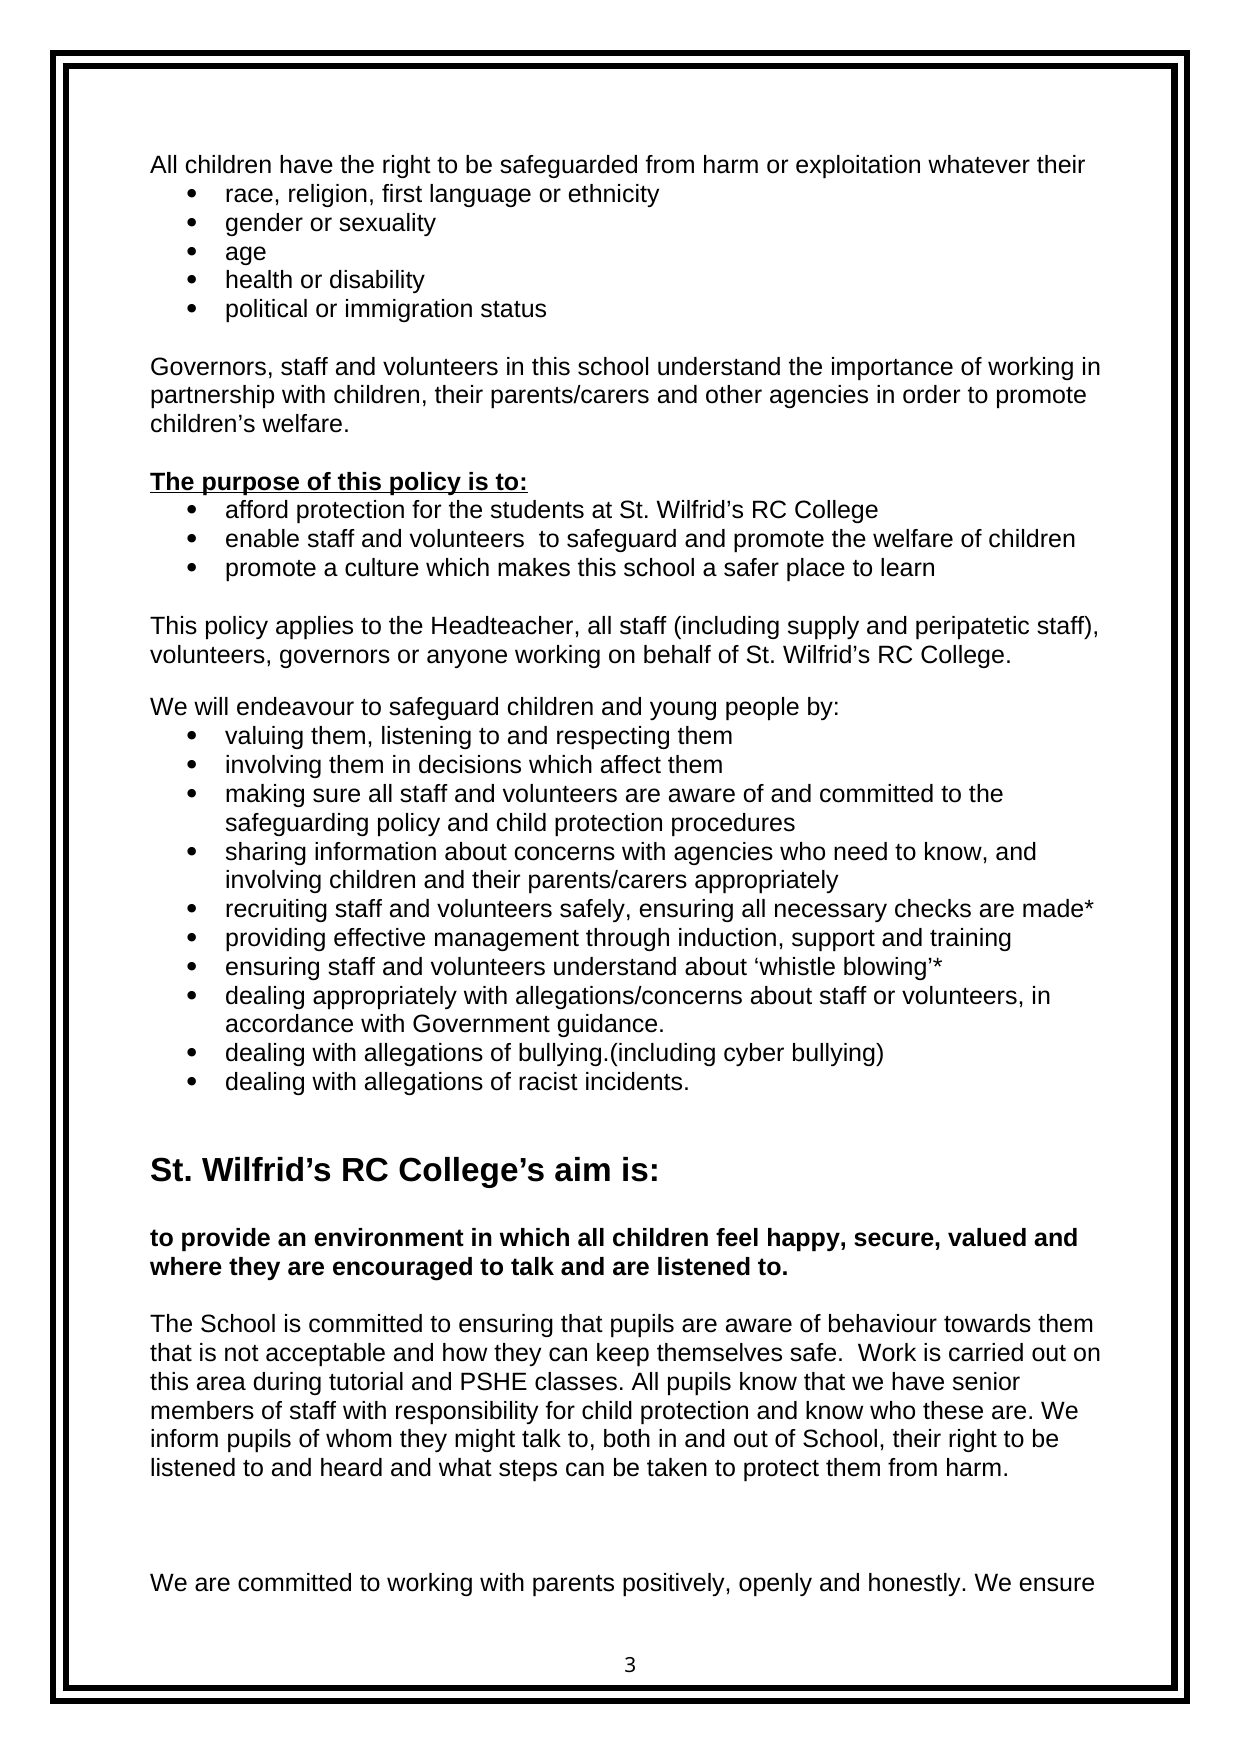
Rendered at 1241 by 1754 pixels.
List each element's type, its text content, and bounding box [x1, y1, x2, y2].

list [150, 1568, 1110, 1597]
text This policy applies to the Headteacher, all staff (including supply and peripatetic staff), volunteers, governors or anyone working on behalf of St. Wilfrid’s RC College. [150, 611, 1110, 668]
list ensuring staff and volunteers understand about ‘whistle blowing’* [187, 952, 1110, 981]
list providing effective management through induction, support and training [187, 923, 1110, 952]
list involving them in decisions which affect them [187, 750, 1110, 779]
text The purpose of this policy is to: [150, 467, 1110, 496]
list recruiting staff and volunteers safely, ensuring all necessary checks are made* [187, 894, 1110, 923]
list dealing with allegations of racist incidents. [187, 1067, 1110, 1096]
list sharing information about concerns with agencies who need to know, and involving children and their parents/carers appropriately [187, 836, 1110, 894]
text The School is committed to ensuring that pupils are aware of behaviour towards them that is not acceptable and how they can keep themselves safe. Work is carried out on this area during tutorial and PSHE classes. All pupils know that we have senior members of staff with responsibility for child protection and know who these are. We inform pupils of whom they might talk to, both in and out of School, their right to be listened to and heard and what steps can be taken to protect them from harm. [150, 1309, 1110, 1482]
list promote a culture which makes this school a safer place to learn [187, 553, 1110, 582]
list age [187, 236, 1110, 265]
list dealing appropriately with allegations/concerns about staff or volunteers, in accordance with Government guidance. [187, 981, 1110, 1038]
list health or disability [187, 265, 1110, 294]
list afford protection for the students at St. Wilfrid’s RC College [187, 496, 1110, 524]
text We will endeavour to safeguard children and young people by: [150, 692, 1110, 721]
text Governors, staff and volunteers in this school understand the importance of working in partnership with children, their parents/carers and other agencies in order to promote children’s welfare. [150, 352, 1110, 438]
text to provide an environment in which all children feel happy, secure, valued and where they are encouraged to talk and are listened to. [150, 1223, 1110, 1281]
list dealing with allegations of bullying.(including cyber bullying) [187, 1038, 1110, 1067]
list race, religion, first language or ethnicity [187, 179, 1110, 208]
list valuing them, listening to and respecting them [187, 721, 1110, 750]
list political or immigration status [187, 294, 1110, 323]
list gender or sexuality [187, 208, 1110, 236]
list making sure all staff and volunteers are aware of and committed to the safeguarding policy and child protection procedures [187, 779, 1110, 836]
subtitle St. Wilfrid’s RC College’s aim is: [150, 1150, 1110, 1188]
list enable staff and volunteers to safeguard and promote the welfare of children [187, 524, 1110, 553]
text All children have the right to be safeguarded from harm or exploitation whatever their [150, 150, 1110, 179]
